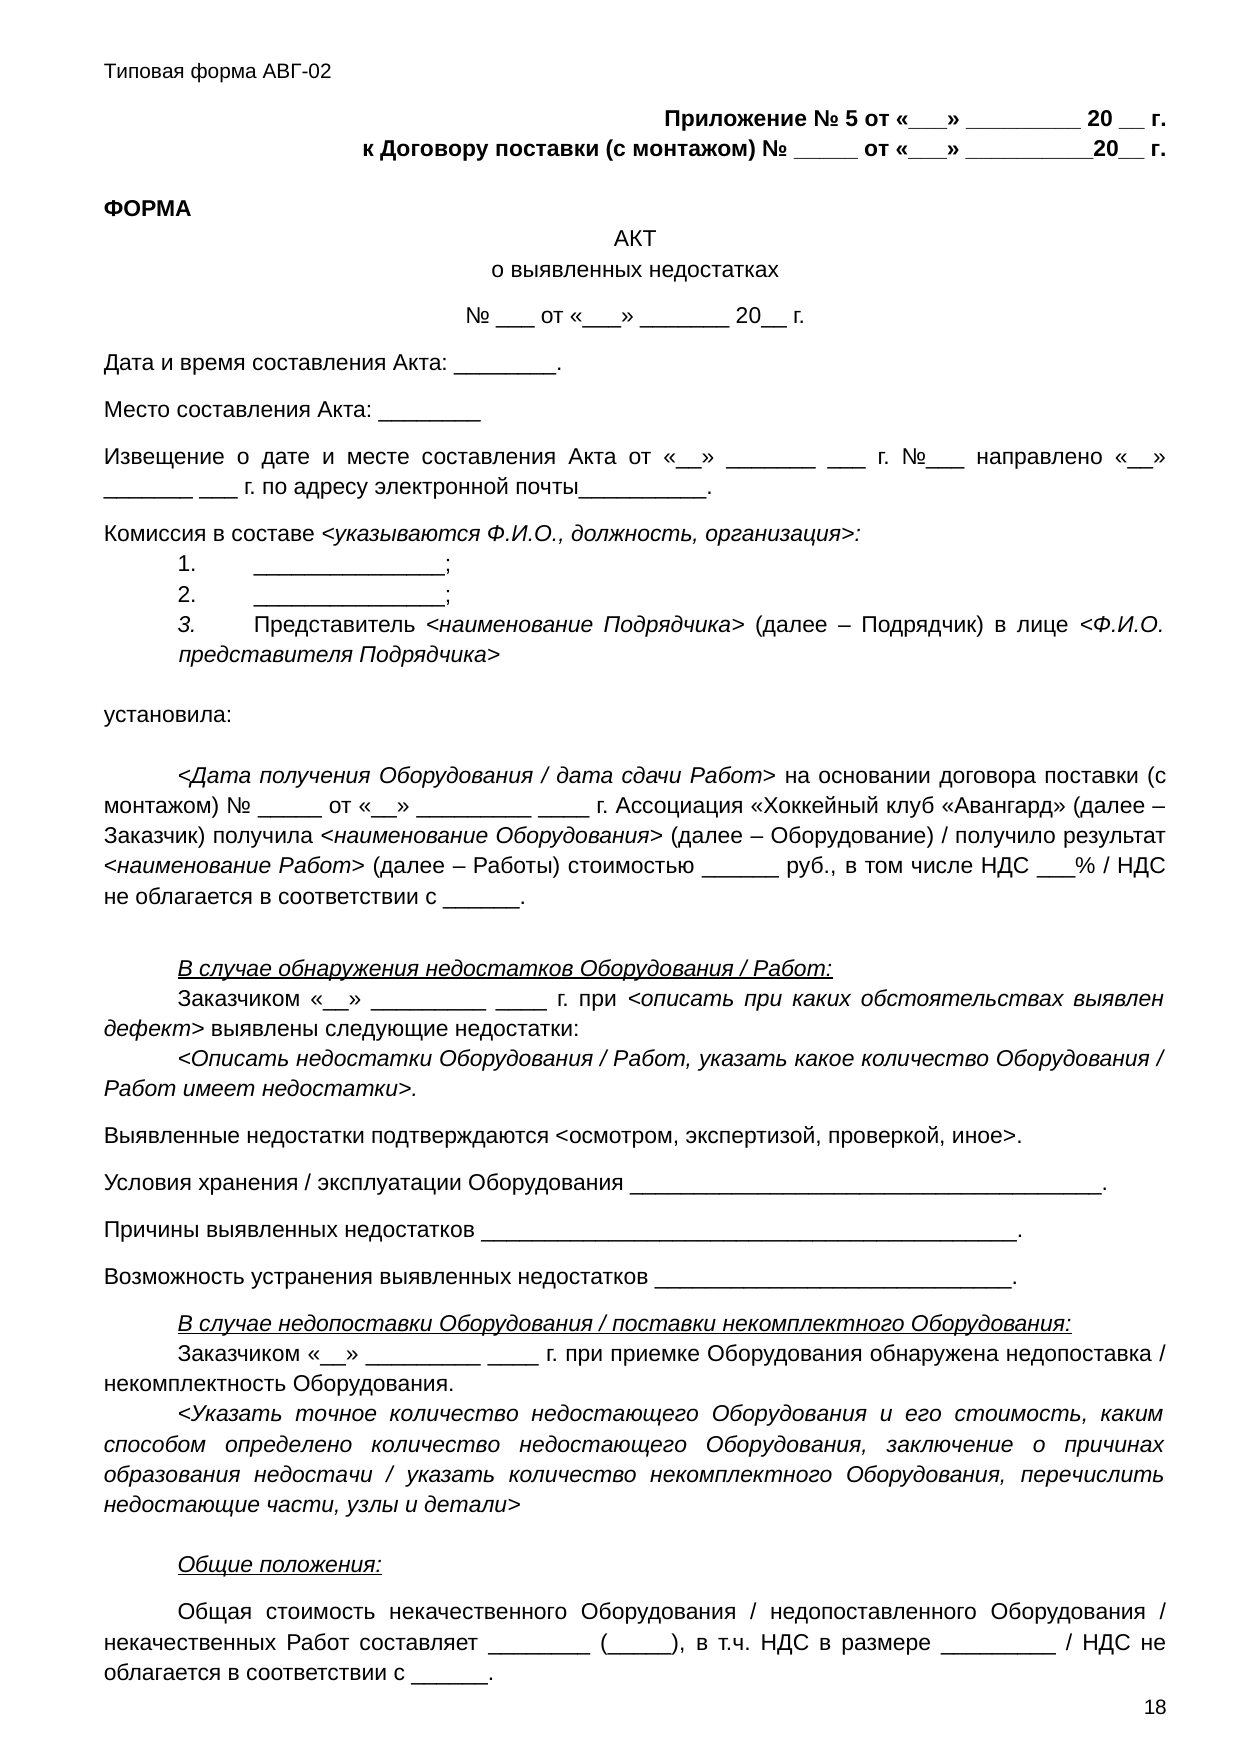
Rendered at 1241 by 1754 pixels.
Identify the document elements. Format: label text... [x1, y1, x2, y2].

text Дата и время составления Акта: ________. [103, 349, 1167, 376]
text Место составления Акта: ________ [103, 396, 1167, 423]
text Возможность устранения выявленных недостатков ____________________________. [103, 1263, 1167, 1289]
text № ___ от «___» _______ 20__ г. [103, 302, 1167, 329]
text Комиссия в составе <указываются Ф.И.О., должность, организация>: [103, 520, 1167, 547]
text Приложение № 5 от «___» _________ 20 __ г. [553, 104, 1167, 131]
text АКТ [103, 225, 1167, 252]
list _______________; [177, 581, 1167, 607]
text Общая стоимость некачественного Оборудования / недопоставленного Оборудования / некачественных Работ составляет ________ (_____), в т.ч. НДС в размере _________ / НДС не облагается в соответствии с ______. [103, 1598, 1167, 1685]
list Представитель <наименование Подрядчика> (далее – Подрядчик) в лице <Ф.И.О. представителя Подрядчика> [177, 611, 1167, 667]
text В случае недопоставки Оборудования / поставки некомплектного Оборудования: [103, 1310, 1167, 1336]
text Заказчиком «__» _________ ____ г. при <описать при каких обстоятельствах выявлен дефект> выявлены следующие недостатки: [103, 985, 1167, 1041]
text В случае обнаружения недостатков Оборудования / Работ: [103, 954, 1167, 981]
text ФОРМА [103, 195, 1167, 222]
list _______________; [177, 550, 1167, 577]
text <Описать недостатки Оборудования / Работ, указать какое количество Оборудования / Работ имеет недостатки>. [103, 1045, 1167, 1102]
text Общие положения: [103, 1551, 1167, 1578]
text <Указать точное количество недостающего Оборудования и его стоимость, каким способом определено количество недостающего Оборудования, заключение о причинах образования недостачи / указать количество некомплектного Оборудования, перечислить недостающие части, узлы и детали> [103, 1400, 1167, 1517]
text к Договору поставки (с монтажом) № _____ от «___» __________20__ г. [89, 135, 1167, 161]
text Извещение о дате и месте составления Акта от «__» _______ ___ г. №___ направлено «__» _______ ___ г. по адресу электронной почты__________. [103, 443, 1167, 500]
text установила: [103, 701, 1167, 728]
text Причины выявленных недостатков __________________________________________. [103, 1216, 1167, 1242]
text о выявленных недостатках [103, 256, 1167, 282]
text <Дата получения Оборудования / дата сдачи Работ> на основании договора поставки (с монтажом) № _____ от «__» _________ ____ г. Ассоциация «Хоккейный клуб «Авангард» (далее – Заказчик) получила <наименование Оборудования> (далее – Оборудование) / получило результат <наименование Работ> (далее – Работы) стоимостью ______ руб., в том числе НДС ___% / НДС не облагается в соответствии с ______. [103, 762, 1167, 909]
text Выявленные недостатки подтверждаются <осмотром, экспертизой, проверкой, иное>. [103, 1122, 1167, 1149]
text Заказчиком «__» _________ ____ г. при приемке Оборудования обнаружена недопоставка / некомплектность Оборудования. [103, 1340, 1167, 1397]
text Условия хранения / эксплуатации Оборудования _____________________________________. [103, 1169, 1167, 1196]
